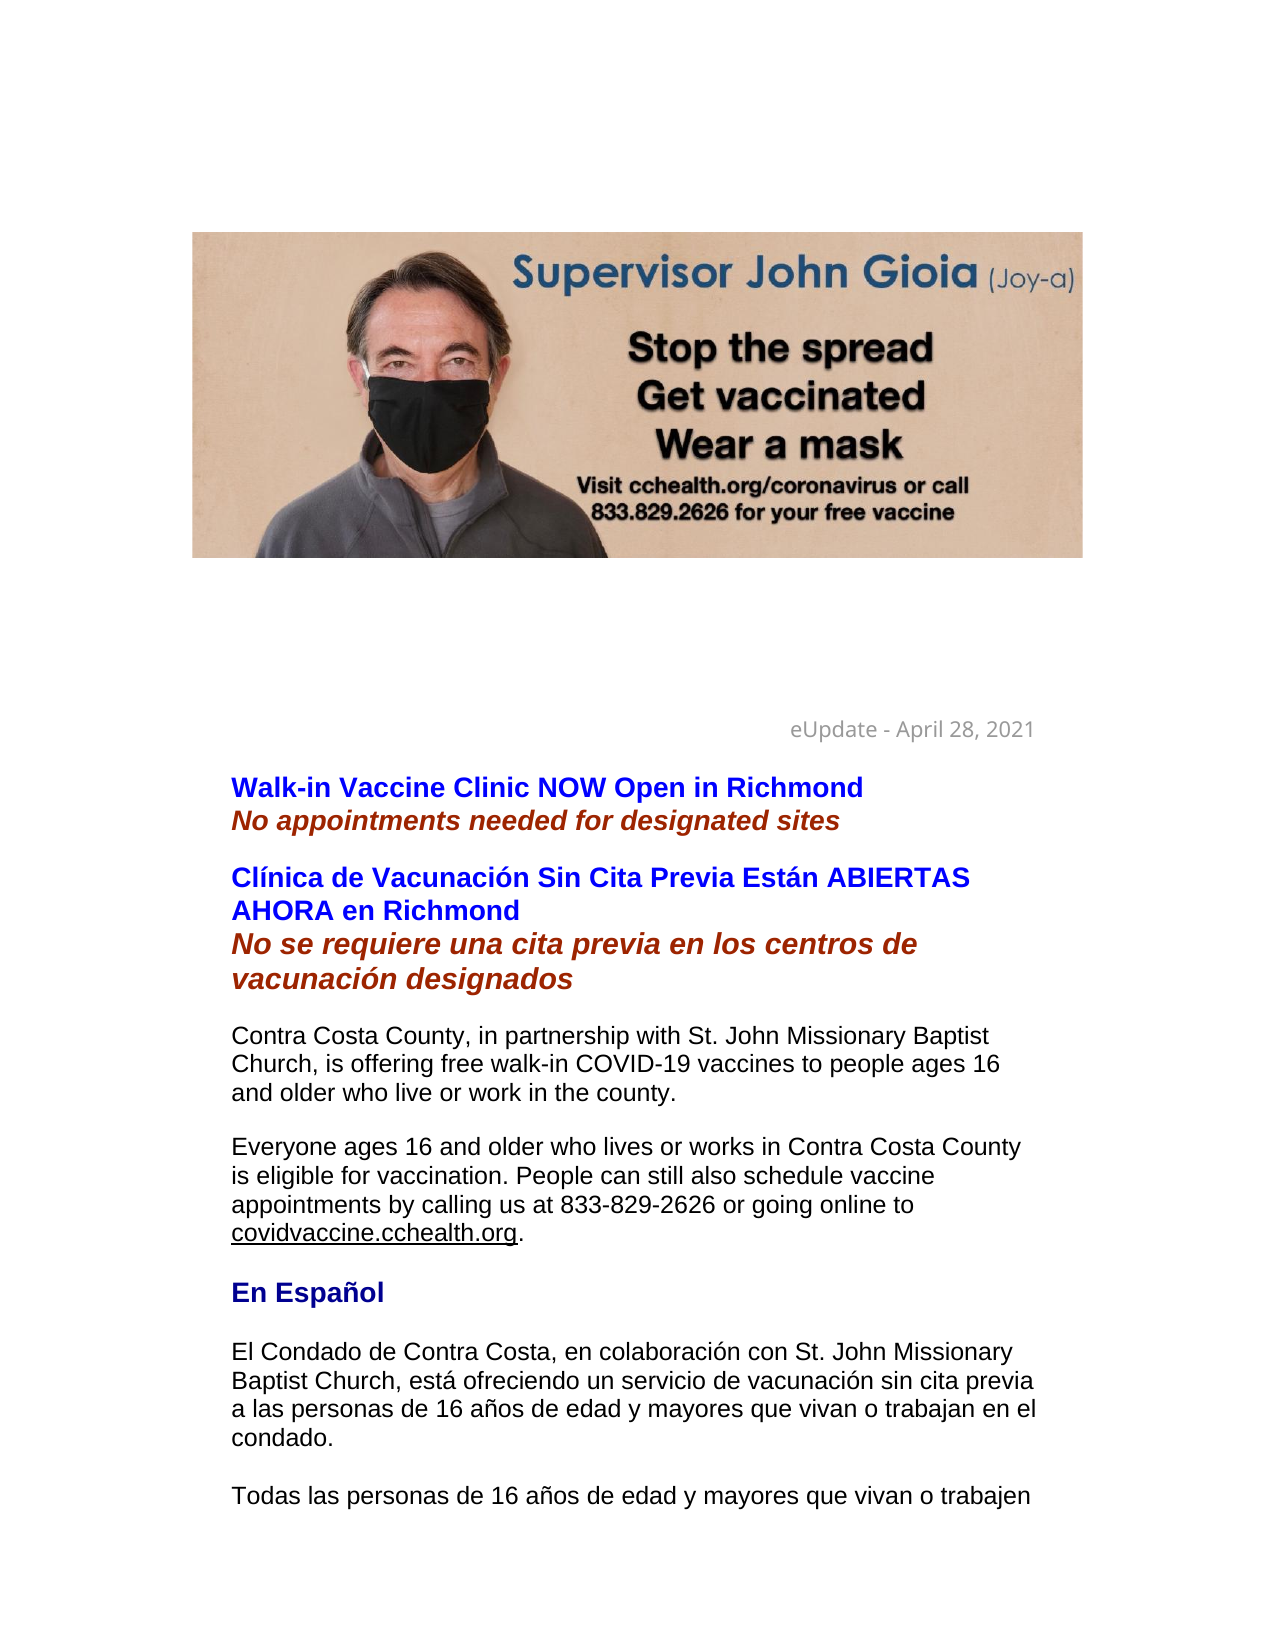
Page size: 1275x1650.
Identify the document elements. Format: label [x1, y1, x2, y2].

table_header [161, 150, 1114, 1548]
picture [192, 232, 1083, 558]
